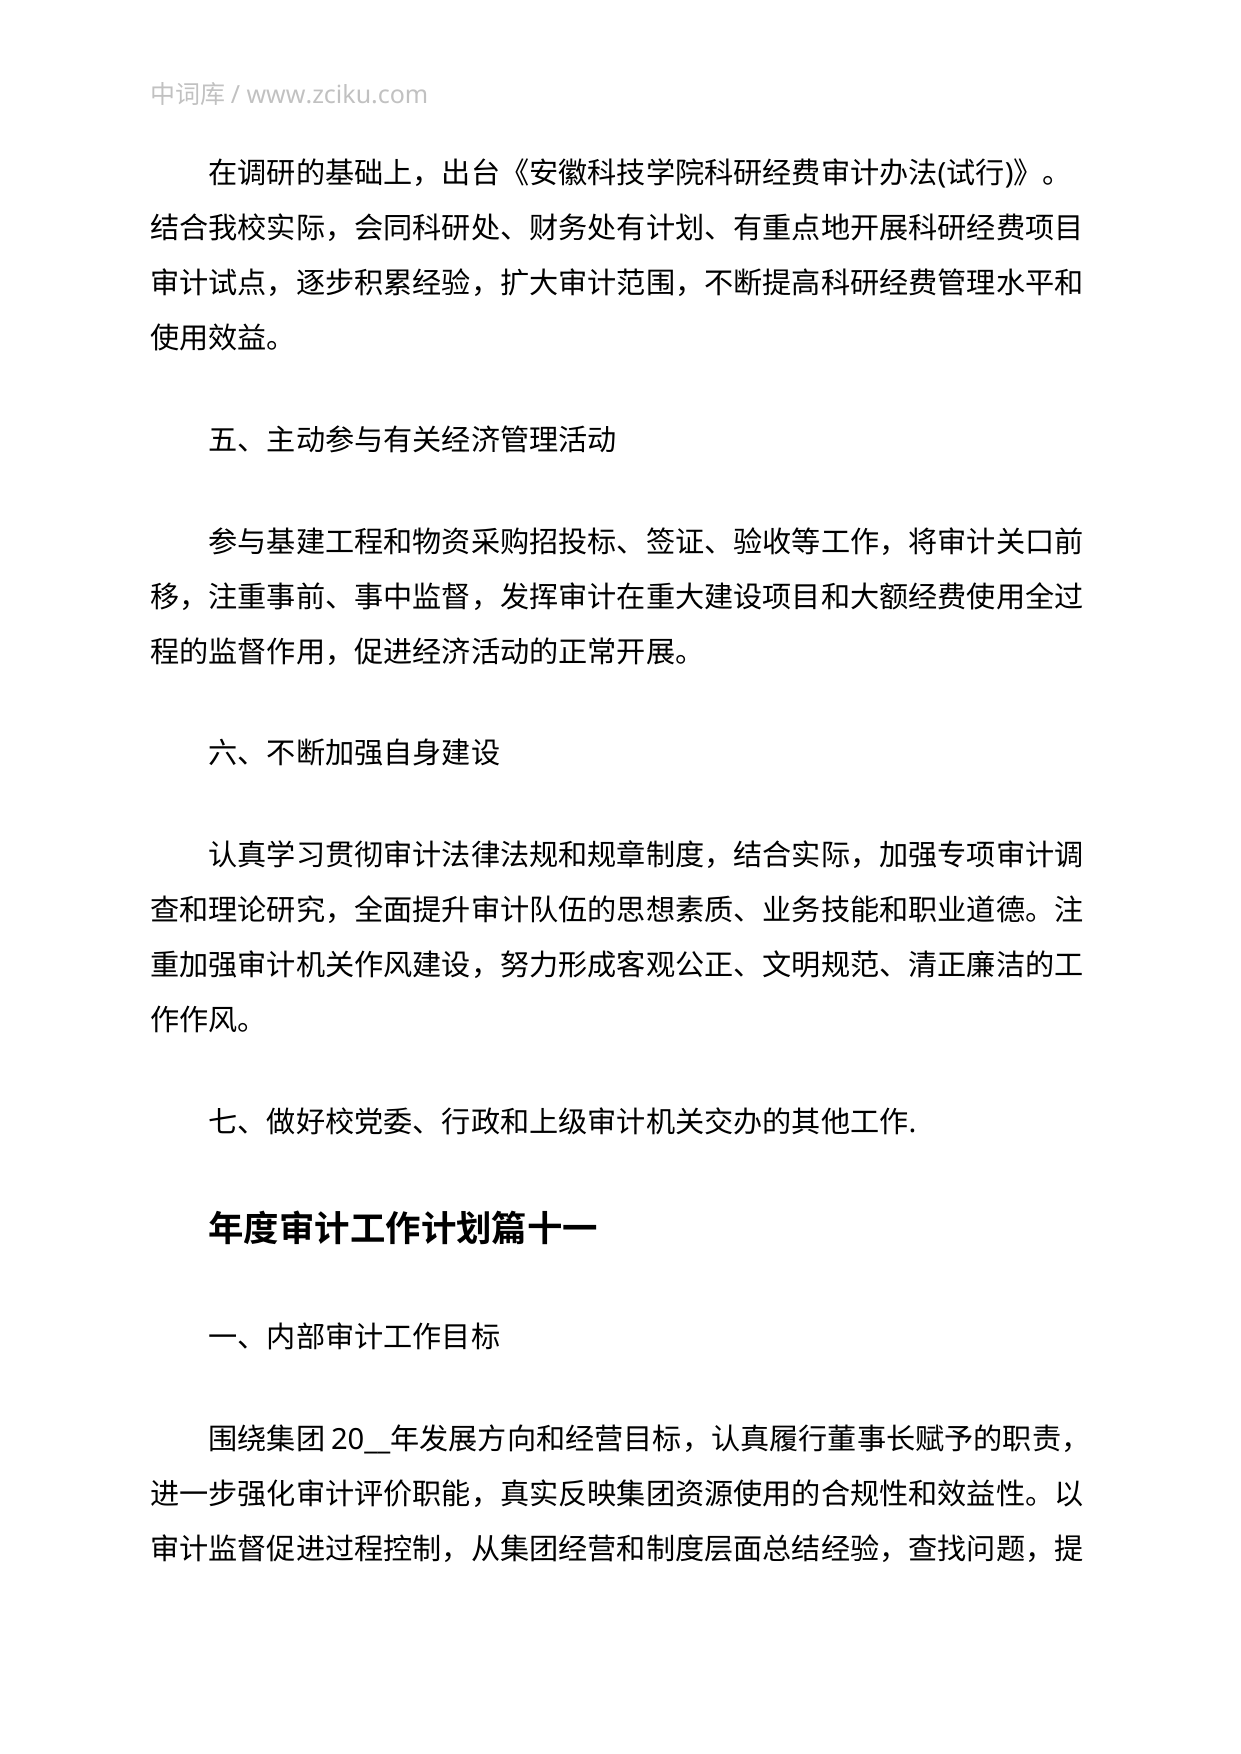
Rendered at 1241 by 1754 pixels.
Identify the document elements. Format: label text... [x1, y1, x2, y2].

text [150, 1415, 1090, 1567]
text 认真学习贯彻审计法律法规和规章制度，结合实际，加强专项审计调查和理论研究，全面提升审计队伍的思想素质、业务技能和职业道德。注重加强审计机关作风建设，努力形成客观公正、文明规范、清正廉洁的工作作风。 [150, 832, 1090, 1039]
text 五、主动参与有关经济管理活动 [150, 417, 1090, 459]
text 七、做好校党委、行政和上级审计机关交办的其他工作. [150, 1098, 1090, 1141]
text 参与基建工程和物资采购招投标、签证、验收等工作，将审计关口前移，注重事前、事中监督，发挥审计在重大建设项目和大额经费使用全过程的监督作用，促进经济活动的正常开展。 [150, 518, 1090, 670]
text 年度审计工作计划篇十一 [150, 1200, 1090, 1251]
text 六、不断加强自身建设 [150, 730, 1090, 772]
text 一、内部审计工作目标 [150, 1313, 1090, 1356]
text 在调研的基础上，出台《安徽科技学院科研经费审计办法(试行)》。结合我校实际，会同科研处、财务处有计划、有重点地开展科研经费项目审计试点，逐步积累经验，扩大审计范围，不断提高科研经费管理水平和使用效益。 [150, 150, 1090, 357]
